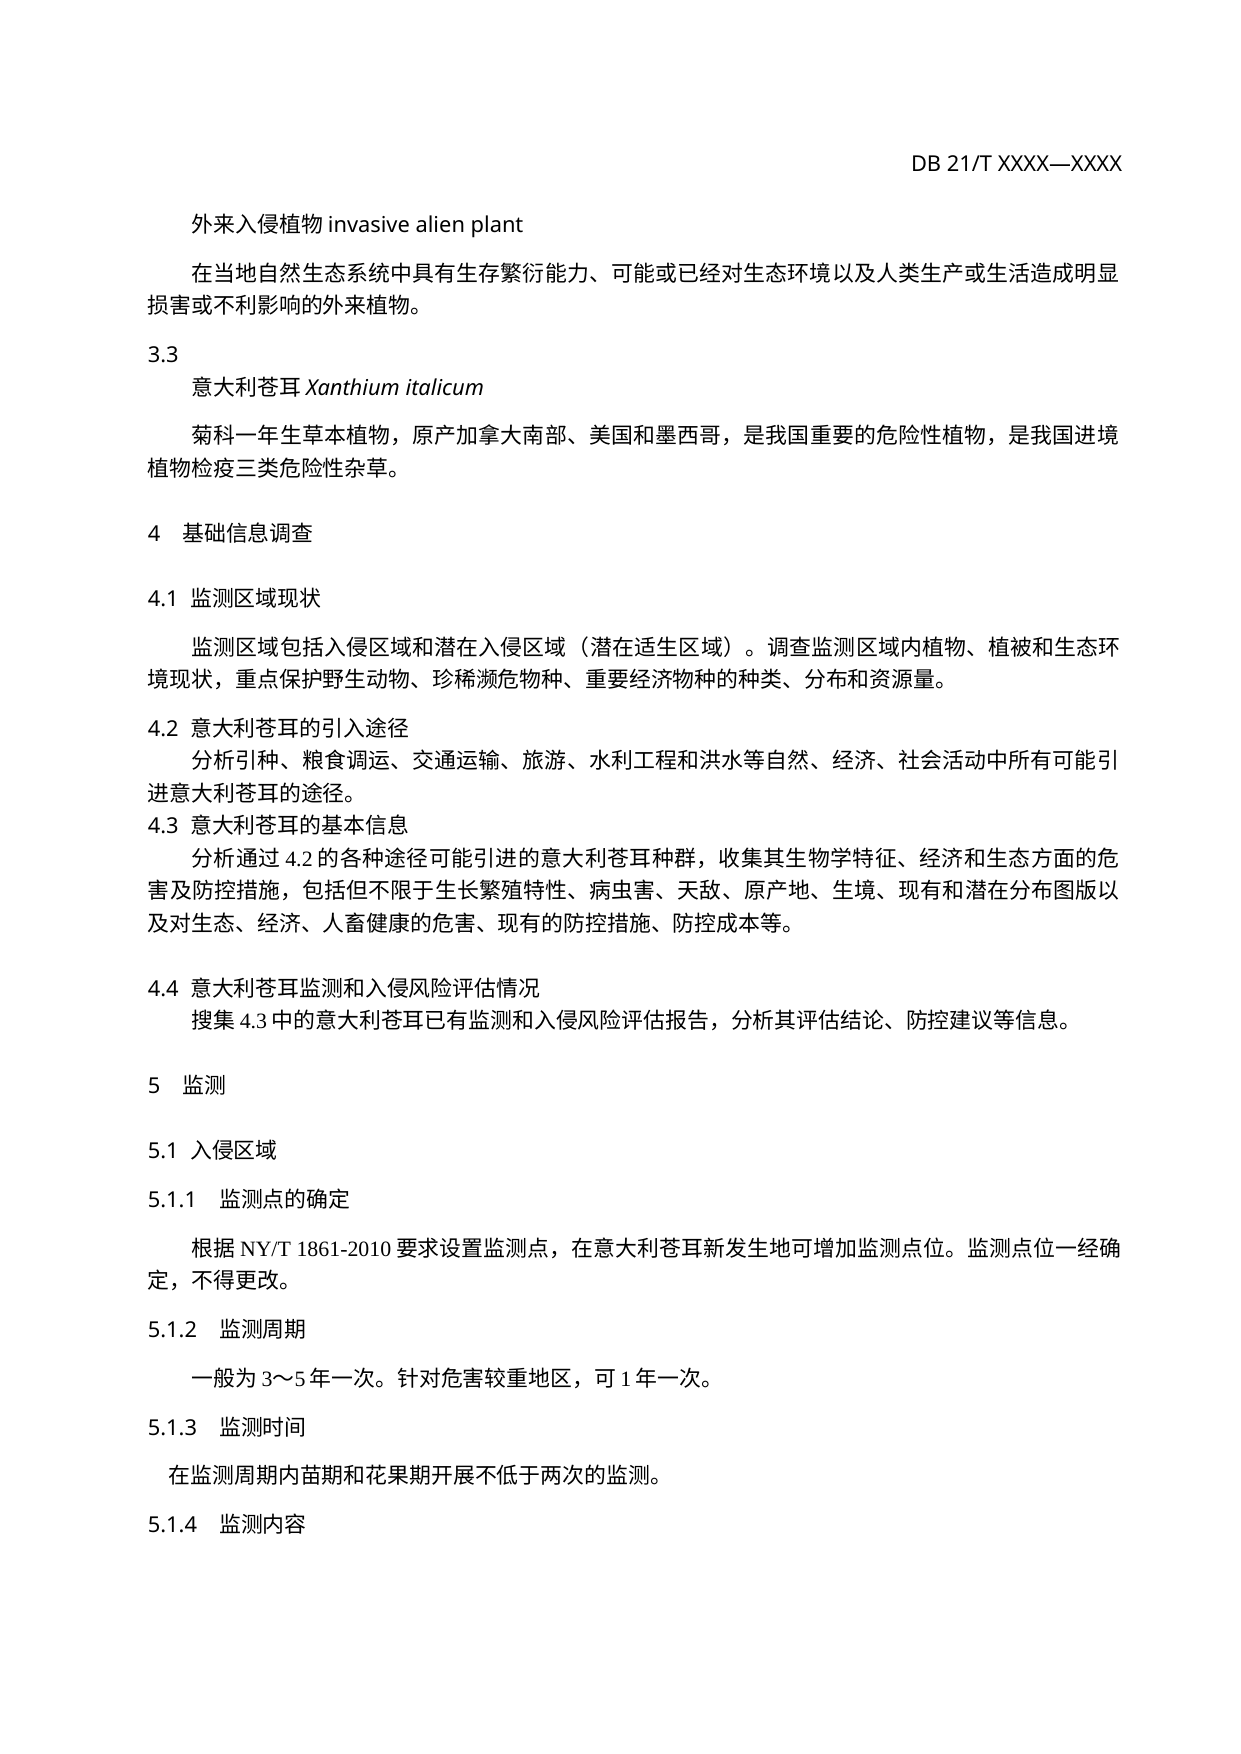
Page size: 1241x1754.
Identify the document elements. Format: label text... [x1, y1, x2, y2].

text 根据NY/T 1861-2010要求设置监测点，在意大利苍耳新发生地可增加监测点位。监测点位一经确定，不得更改。 [148, 1231, 1122, 1296]
text 监测内容 [148, 1507, 1122, 1539]
text 监测点的确定 [148, 1182, 1122, 1214]
text 5.1 入侵区域 [148, 1133, 1122, 1166]
text 监测 [148, 1068, 1122, 1101]
text 监测周期 [148, 1312, 1122, 1344]
text 4.4 意大利苍耳监测和入侵风险评估情况 [148, 971, 1122, 1003]
list 监测区域包括入侵区域和潜在入侵区域（潜在适生区域）。调查监测区域内植物、植被和生态环境现状，重点保护野生动物、珍稀濒危物种、重要经济物种的种类、分布和资源量。 [148, 629, 1122, 694]
text 4.1 监测区域现状 [148, 581, 1122, 613]
text 监测时间 [148, 1409, 1122, 1442]
text 分析引种、粮食调运、交通运输、旅游、水利工程和洪水等自然、经济、社会活动中所有可能引进意大利苍耳的途径。 [148, 743, 1122, 808]
text 搜集4.3中的意大利苍耳已有监测和入侵风险评估报告，分析其评估结论、防控建议等信息。 [148, 1003, 1122, 1036]
text 在监测周期内苗期和花果期开展不低于两次的监测。 [148, 1458, 1122, 1491]
text 4.3 意大利苍耳的基本信息 [148, 808, 1122, 841]
list 外来入侵植物 invasive alien plant [191, 207, 1122, 239]
text 一般为3～5年一次。针对危害较重地区，可1年一次。 [148, 1361, 1122, 1393]
list 菊科一年生草本植物，原产加拿大南部、美国和墨西哥，是我国重要的危险性植物，是我国进境植物检疫三类危险性杂草。 [148, 418, 1122, 483]
text 分析通过4.2的各种途径可能引进的意大利苍耳种群，收集其生物学特征、经济和生态方面的危害及防控措施，包括但不限于生长繁殖特性、病虫害、天敌、原产地、生境、现有和潜在分布图版以及对生态、经济、人畜健康的危害、现有的防控措施、防控成本等。 [148, 841, 1122, 938]
list 在当地自然生态系统中具有生存繁衍能力、可能或已经对生态环境以及人类生产或生活造成明显损害或不利影响的外来植物。 [148, 256, 1122, 321]
text 基础信息调查 [148, 516, 1122, 548]
text 4.2 意大利苍耳的引入途径 [148, 711, 1122, 743]
list 意大利苍耳 Xanthium italicum [191, 369, 1122, 402]
